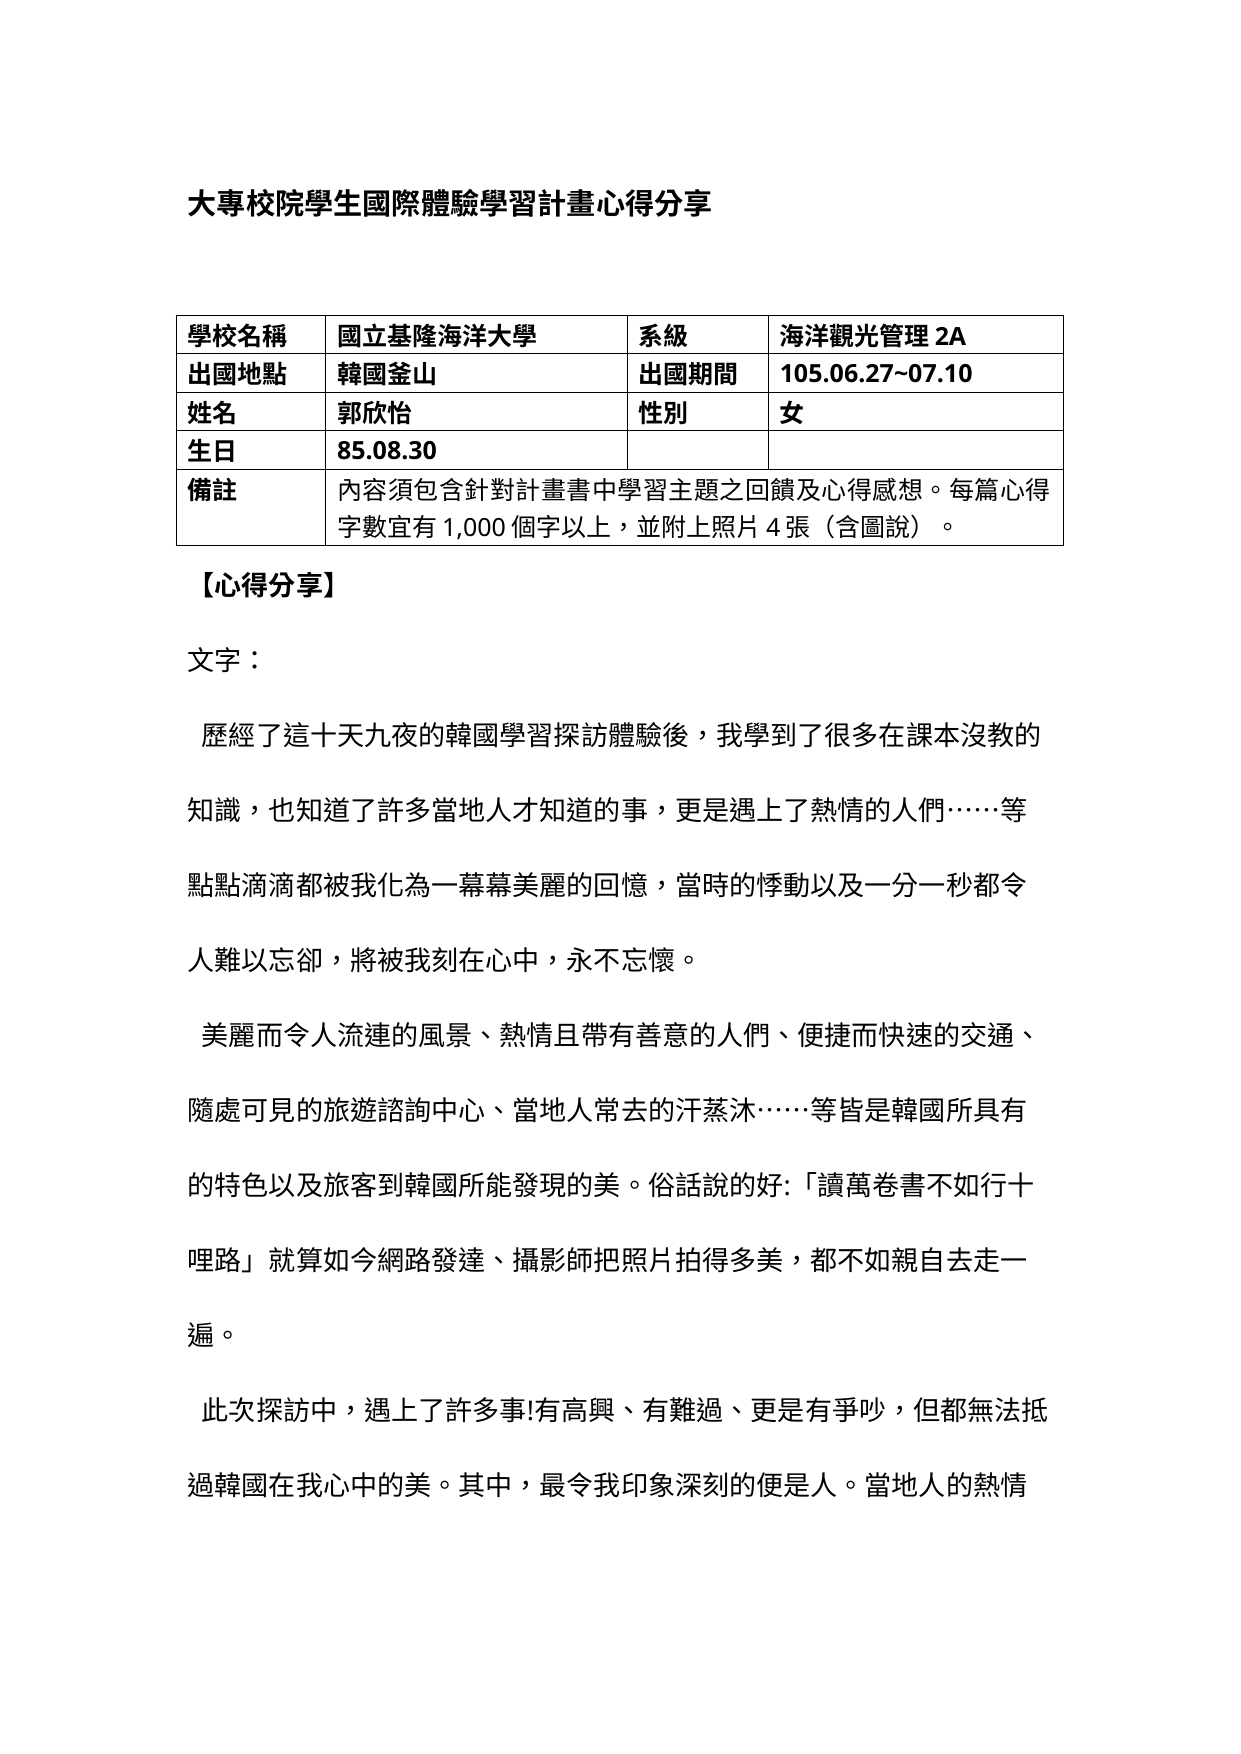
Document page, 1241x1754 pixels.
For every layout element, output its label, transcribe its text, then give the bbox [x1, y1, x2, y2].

table_cell 性別 [628, 393, 768, 430]
table_cell 姓名 [177, 393, 325, 430]
text 【心得分享】 [187, 546, 1053, 621]
table_cell 內容須包含針對計畫書中學習主題之回饋及心得感想。每篇心得字數宜有1,000個字以上，並附上照片4張（含圖說）。 [326, 470, 1063, 545]
table_cell 105.06.27~07.10 [769, 354, 1063, 392]
table_header 海洋觀光管理2A [769, 316, 1063, 353]
table_cell 85.08.30 [326, 431, 627, 469]
table_header 系級 [628, 316, 768, 353]
text 大專校院學生國際體驗學習計畫心得分享 [187, 164, 1053, 239]
table_header 國立基隆海洋大學 [326, 316, 627, 353]
table_cell 韓國釜山 [326, 354, 627, 392]
table_cell 備註 [177, 470, 325, 545]
table_cell 出國期間 [628, 354, 768, 392]
text 美麗而令人流連的風景、熱情且帶有善意的人們、便捷而快速的交通、隨處可見的旅遊諮詢中心、當地人常去的汗蒸沐……等皆是韓國所具有的特色以及旅客到韓國所能發現的美。俗話說的好:「讀萬卷書不如行十哩路」就算如今網路發達、攝影師把照片拍得多美，都不如親自去走一遍。 [187, 996, 1053, 1371]
table_cell 女 [769, 393, 1063, 430]
table_header 學校名稱 [177, 316, 325, 353]
table_cell [769, 431, 1063, 469]
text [187, 1371, 1053, 1521]
table_cell [628, 431, 768, 469]
text 歷經了這十天九夜的韓國學習探訪體驗後，我學到了很多在課本沒教的知識，也知道了許多當地人才知道的事，更是遇上了熱情的人們……等點點滴滴都被我化為一幕幕美麗的回憶，當時的悸動以及一分一秒都令人難以忘卻，將被我刻在心中，永不忘懷。 [187, 696, 1053, 996]
text 文字： [187, 621, 1053, 696]
table_cell 生日 [177, 431, 325, 469]
table_cell 出國地點 [177, 354, 325, 392]
table_cell 郭欣怡 [326, 393, 627, 430]
